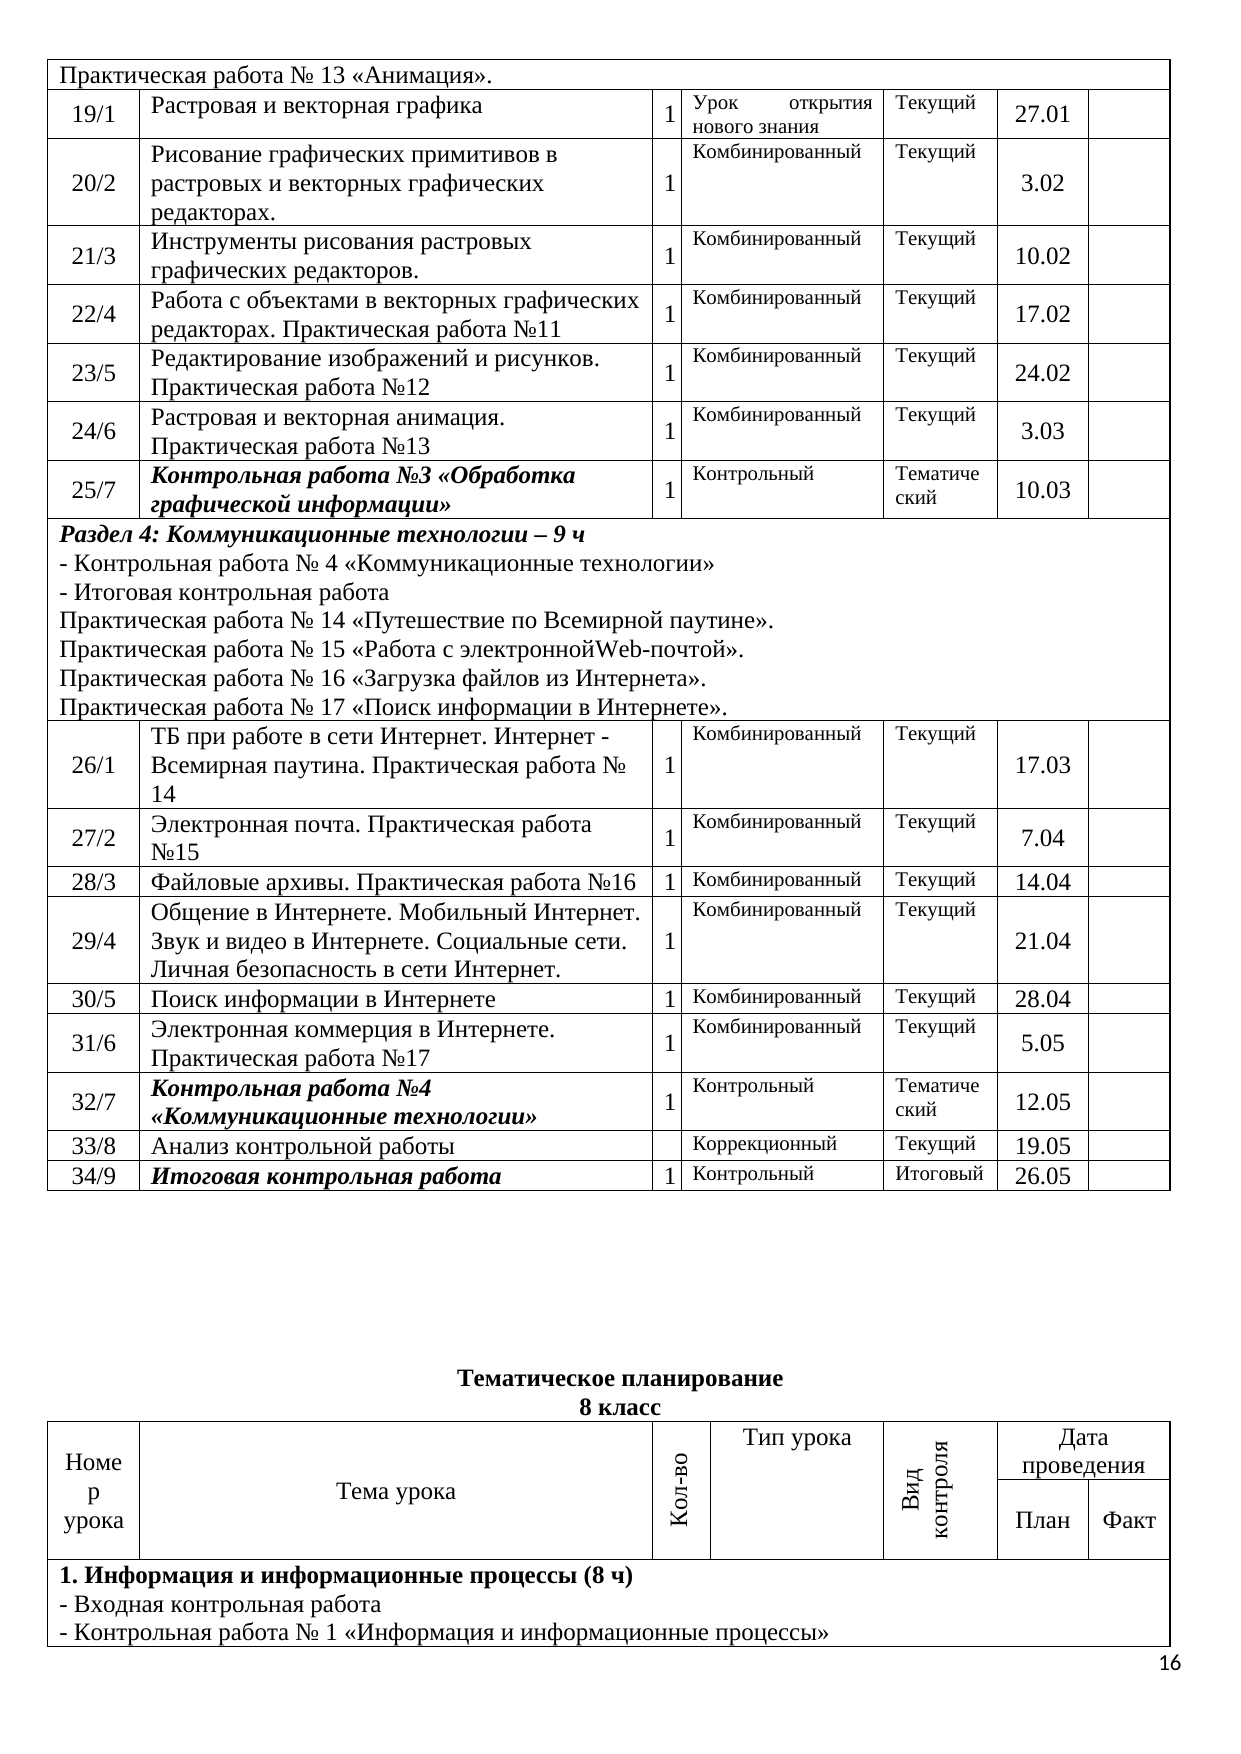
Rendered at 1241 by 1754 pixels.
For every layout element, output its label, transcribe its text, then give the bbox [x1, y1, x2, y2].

table_cell 19.05 [998, 1131, 1088, 1160]
table_cell [1089, 344, 1169, 401]
table_cell Анализ контрольной работы [140, 1131, 652, 1160]
table_cell Контрольный [682, 461, 883, 518]
table_cell 1 [653, 984, 681, 1013]
text 8 класс [59, 1392, 1181, 1421]
table_cell Редактирование изображений и рисунков. Практическая работа №12 [140, 344, 652, 401]
table_cell Комбинированный [682, 897, 883, 983]
table_cell 25/7 [48, 461, 139, 518]
table_cell 1 [653, 1014, 681, 1072]
table_cell [653, 1131, 681, 1160]
table_cell Контрольная работа №4 «Коммуникационные технологии» [140, 1073, 652, 1130]
table_cell 1 [653, 1161, 681, 1190]
table_cell Урок открытия нового знания [682, 90, 883, 138]
table_cell 21.04 [998, 897, 1088, 983]
table_cell 1 [653, 90, 681, 138]
table_cell [1089, 226, 1169, 284]
table_cell 20/2 [48, 139, 139, 225]
table_cell Итоговая контрольная работа [140, 1161, 652, 1190]
table_cell Тематический [884, 1073, 997, 1130]
table_cell Комбинированный [682, 344, 883, 401]
table_cell 1 [653, 344, 681, 401]
table_cell 19/1 [48, 90, 139, 138]
table_cell 10.03 [998, 461, 1088, 518]
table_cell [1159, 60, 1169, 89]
table_cell Текущий [884, 867, 997, 896]
table_cell Комбинированный [682, 285, 883, 342]
table_cell 1 [653, 226, 681, 284]
table_cell Комбинированный [682, 721, 883, 808]
table_cell 17.03 [998, 721, 1088, 808]
table_cell 24/6 [48, 402, 139, 459]
table_cell 26/1 [48, 721, 139, 808]
table_cell Коррекционный [682, 1131, 883, 1160]
table_cell Текущий [884, 139, 997, 225]
table_cell [1089, 139, 1169, 225]
table_cell 24.02 [998, 344, 1088, 401]
table_cell 27/2 [48, 809, 139, 866]
table_cell Инструменты рисования растровых графических редакторов. [140, 226, 652, 284]
table_cell Текущий [884, 226, 997, 284]
table_cell 14.04 [998, 867, 1088, 896]
table_cell 3.02 [998, 139, 1088, 225]
table_cell 29/4 [48, 897, 139, 983]
table_cell 31/6 [48, 1014, 139, 1072]
table_cell 17.02 [998, 285, 1088, 342]
table_cell Растровая и векторная анимация. Практическая работа №13 [140, 402, 652, 459]
table_cell 10.02 [998, 226, 1088, 284]
table_cell ТБ при работе в сети Интернет. Интернет - Всемирная паутина. Практическая работа № 14 [140, 721, 652, 808]
table_cell Текущий [884, 897, 997, 983]
table_cell [1089, 867, 1169, 896]
table_cell 1 [653, 867, 681, 896]
table_cell Факт [1089, 1480, 1169, 1559]
table_cell Комбинированный [682, 867, 883, 896]
table_cell 1 [653, 402, 681, 459]
table_cell 1 [653, 1073, 681, 1130]
table_cell 28/3 [48, 867, 139, 896]
table_cell Комбинированный [682, 139, 883, 225]
table_cell Текущий [884, 402, 997, 459]
table_cell 32/7 [48, 1073, 139, 1130]
table_header Кол-во часов [653, 1422, 710, 1559]
table_header Номер урока [48, 1422, 139, 1559]
table_cell 33/8 [48, 1131, 139, 1160]
table_cell Текущий [884, 344, 997, 401]
table_cell Комбинированный [682, 402, 883, 459]
table_cell 1 [653, 721, 681, 808]
table_cell 12.05 [998, 1073, 1088, 1130]
table_cell [1089, 402, 1169, 459]
table_cell Контрольный [682, 1161, 883, 1190]
table_cell [1089, 721, 1169, 808]
table_cell 1 [653, 809, 681, 866]
table_cell Контрольный [682, 1073, 883, 1130]
text Тематическое планирование [59, 1363, 1181, 1392]
table_cell Текущий [884, 285, 997, 342]
table_cell Комбинированный [682, 984, 883, 1013]
table_cell Раздел 4: Коммуникационные технологии – 9 ч - Контрольная работа № 4 «Коммуникационные технологии» - Итоговая контрольная работа Практическая работа № 14 «Путешествие по Всемирной паутине». Практическая работа № 15 «Работа с электроннойWeb-почтой». Практическая работа № 16 «Загрузка файлов из Интернета». Практическая работа № 17 «Поиск информации в Интернете». [48, 519, 1169, 720]
table_cell Комбинированный [682, 226, 883, 284]
table_cell 1 [653, 285, 681, 342]
table_cell 21/3 [48, 226, 139, 284]
table_cell [1089, 461, 1169, 518]
table_cell Контрольная работа №3 «Обработка графической информации» [140, 461, 652, 518]
table_cell 7.04 [998, 809, 1088, 866]
table_cell Растровая и векторная графика [140, 90, 652, 138]
table_cell 5.05 [998, 1014, 1088, 1072]
table_cell [1089, 90, 1169, 138]
table_cell [1089, 285, 1169, 342]
table_header Дата проведения [998, 1422, 1169, 1479]
table_cell Комбинированный [682, 809, 883, 866]
table_cell Текущий [884, 1014, 997, 1072]
table_cell [1089, 1161, 1169, 1190]
table_cell Электронная коммерция в Интернете. Практическая работа №17 [140, 1014, 652, 1072]
table_cell 27.01 [998, 90, 1088, 138]
table_cell Текущий [884, 1131, 997, 1160]
table_header Вид контроля [884, 1422, 997, 1559]
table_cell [48, 1560, 1169, 1646]
table_cell Комбинированный [682, 1014, 883, 1072]
table_cell 26.05 [998, 1161, 1088, 1190]
table_cell 34/9 [48, 1161, 139, 1190]
table_cell [1089, 1131, 1169, 1160]
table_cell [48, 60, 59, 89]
table_cell Рисование графических примитивов в растровых и векторных графических редакторах. [140, 139, 652, 225]
table_cell Текущий [884, 984, 997, 1013]
table_header Тип урока [711, 1422, 883, 1559]
table_cell Поиск информации в Интернете [140, 984, 652, 1013]
table_cell Тематический [884, 461, 997, 518]
table_cell 30/5 [48, 984, 139, 1013]
table_cell Файловые архивы. Практическая работа №16 [140, 867, 652, 896]
table_cell Итоговый [884, 1161, 997, 1190]
table_cell 28.04 [998, 984, 1088, 1013]
table_cell 1 [653, 897, 681, 983]
table_cell [1089, 809, 1169, 866]
table_cell 1 [653, 461, 681, 518]
table_cell [1089, 1014, 1169, 1072]
table_cell [1089, 984, 1169, 1013]
table_cell [1089, 897, 1169, 983]
table_cell План [998, 1480, 1088, 1559]
table_cell Текущий [884, 90, 997, 138]
table_cell Электронная почта. Практическая работа №15 [140, 809, 652, 866]
table_cell 22/4 [48, 285, 139, 342]
table_cell Текущий [884, 809, 997, 866]
table_cell Общение в Интернете. Мобильный Интернет. Звук и видео в Интернете. Социальные сети. Личная безопасность в сети Интернет. [140, 897, 652, 983]
table_header Тема урока [140, 1422, 652, 1559]
table_cell 23/5 [48, 344, 139, 401]
table_cell [1089, 1073, 1169, 1130]
table_cell 3.03 [998, 402, 1088, 459]
table_cell Текущий [884, 721, 997, 808]
table_cell 1 [653, 139, 681, 225]
table_cell Работа с объектами в векторных графических редакторах. Практическая работа №11 [140, 285, 652, 342]
